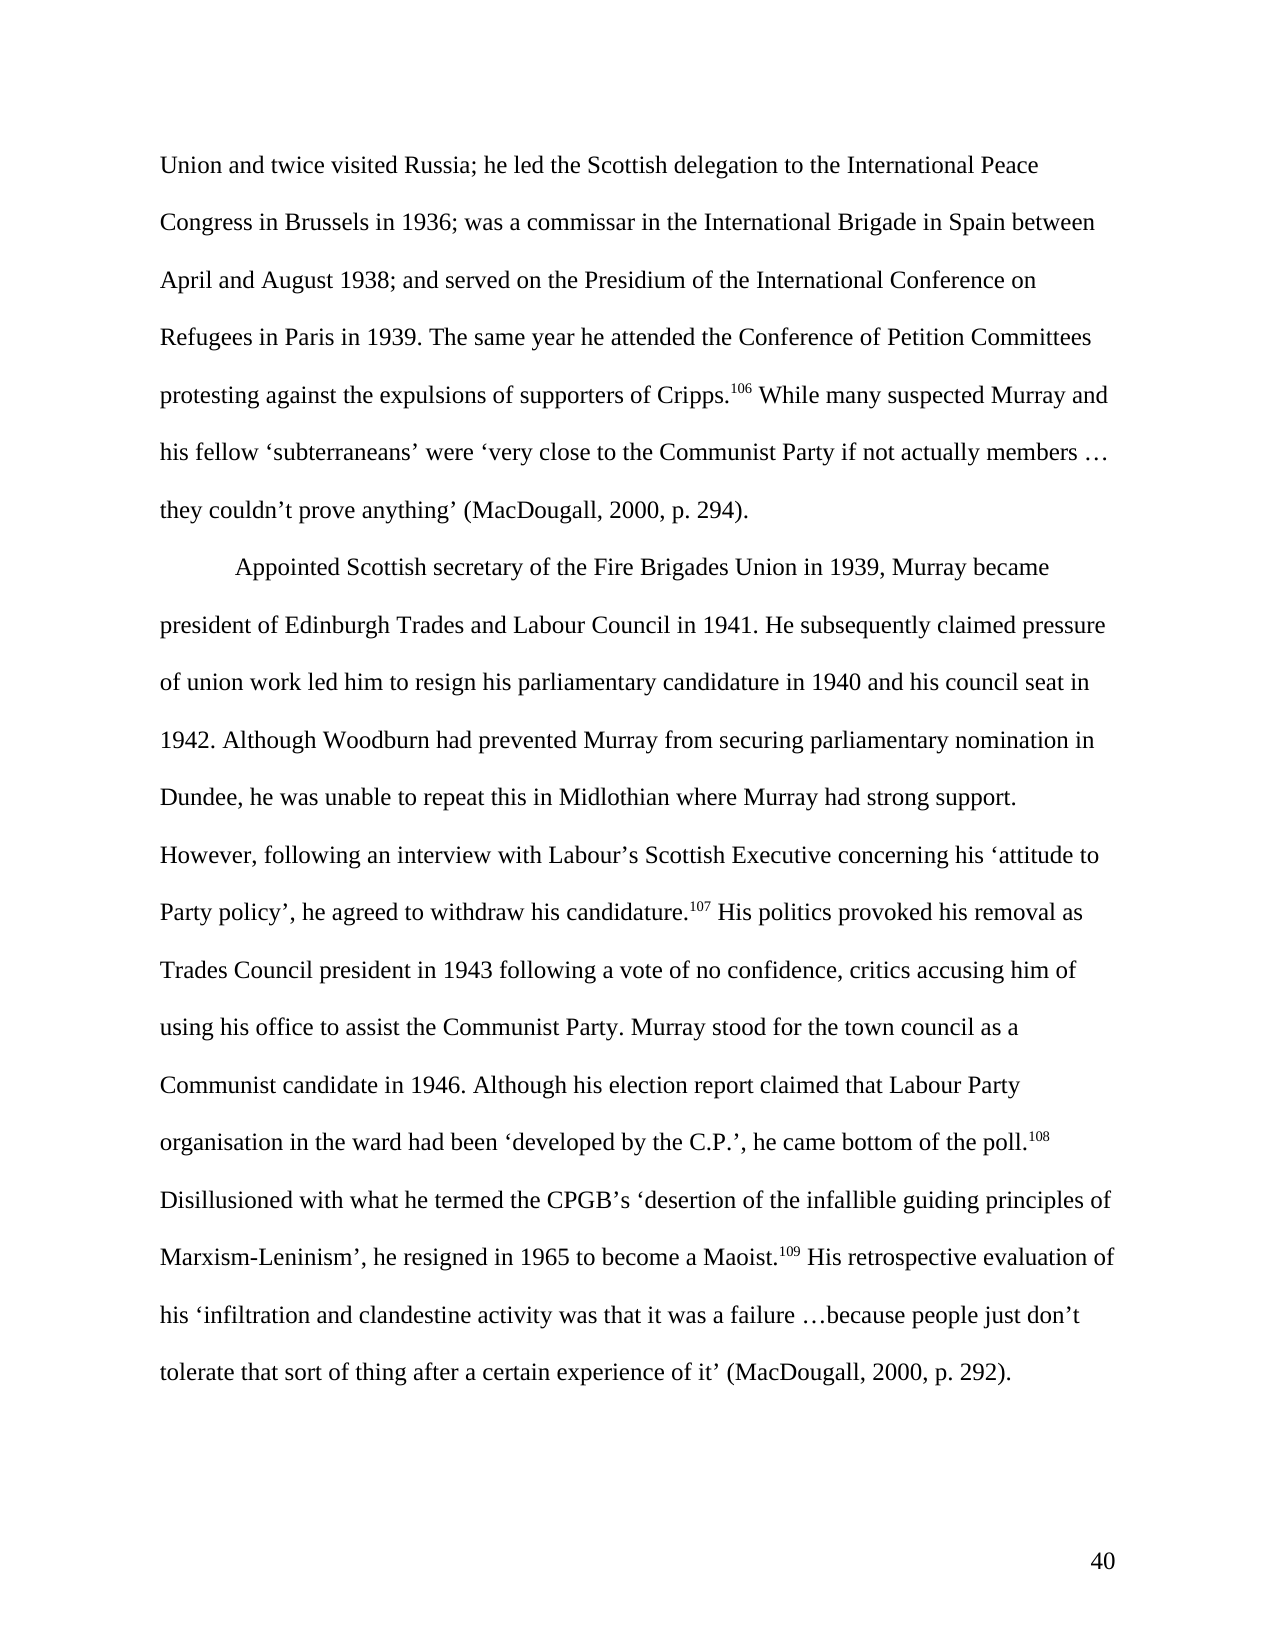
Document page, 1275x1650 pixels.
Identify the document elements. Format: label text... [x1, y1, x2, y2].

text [159, 150, 1116, 524]
text Appointed Scottish secretary of the Fire Brigades Union in 1939, Murray became president of Edinburgh Trades and Labour Council in 1941. He subsequently claimed pressure of union work led him to resign his parliamentary candidature in 1940 and his council seat in 1942. Although Woodburn had prevented Murray from securing parliamentary nomination in Dundee, he was unable to repeat this in Midlothian where Murray had strong support. However, following an interview with Labour’s Scottish Executive concerning his ‘attitude to Party policy’, he agreed to withdraw his candidature. His politics provoked his removal as Trades Council president in 1943 following a vote of no confidence, critics accusing him of using his office to assist the Communist Party. Murray stood for the town council as a Communist candidate in 1946. Although his election report claimed that Labour Party organisation in the ward had been ‘developed by the C.P.’, he came bottom of the poll. Disillusioned with what he termed the CPGB’s ‘desertion of the infallible guiding principles of Marxism-Leninism’, he resigned in 1965 to become a Maoist. His retrospective evaluation of his ‘infiltration and clandestine activity was that it was a failure …because people just don’t tolerate that sort of thing after a certain experience of it’ (MacDougall, 2000, p. 292). [159, 552, 1116, 1386]
